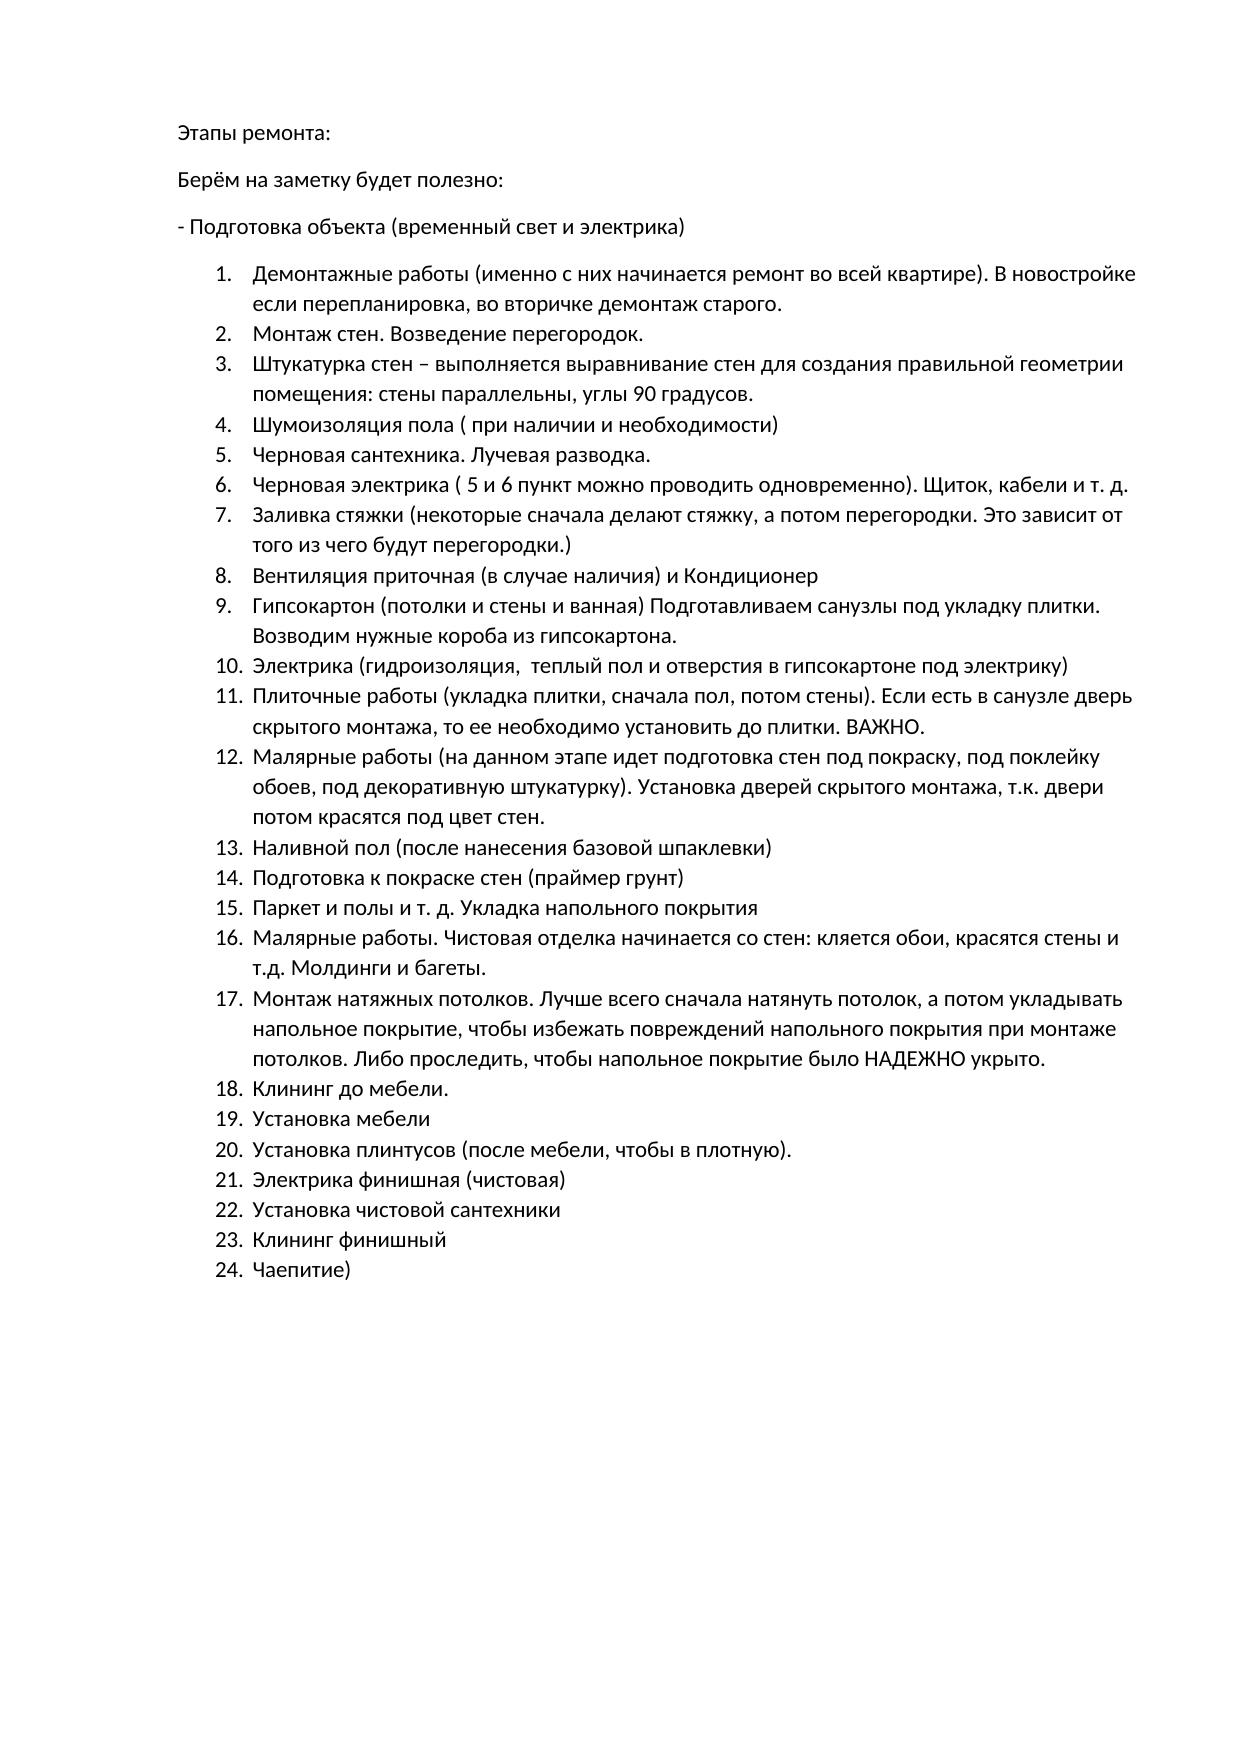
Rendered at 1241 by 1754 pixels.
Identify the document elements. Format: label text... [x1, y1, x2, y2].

list Клининг до мебели. [215, 1074, 1152, 1102]
list Паркет и полы и т. д. Укладка напольного покрытия [215, 893, 1152, 921]
list Шумоизоляция пола ( при наличии и необходимости) [215, 410, 1152, 438]
list Монтаж стен. Возведение перегородок. [215, 319, 1152, 347]
list Демонтажные работы (именно с них начинается ремонт во всей квартире). В новостройке [215, 259, 1152, 287]
list Плиточные работы (укладка плитки, сначала пол, потом стены). Если есть в санузле дверь скрытого монтажа, то ее необходимо установить до плитки. ВАЖНО. [215, 682, 1152, 740]
list Электрика финишная (чистовая) [215, 1165, 1152, 1193]
text - Подготовка объекта (временный свет и электрика) [177, 212, 1152, 240]
list Малярные работы (на данном этапе идет подготовка стен под покраску, под поклейку обоев, под декоративную штукатурку). Установка дверей скрытого монтажа, т.к. двери потом красятся под цвет стен. [215, 742, 1152, 831]
list Подготовка к покраске стен (праймер грунт) [215, 863, 1152, 891]
list Малярные работы. Чистовая отделка начинается со стен: кляется обои, красятся стены и т.д. Молдинги и багеты. [215, 923, 1152, 982]
list Наливной пол (после нанесения базовой шпаклевки) [215, 833, 1152, 861]
list Установка плинтусов (после мебели, чтобы в плотную). [215, 1135, 1152, 1163]
list Электрика (гидроизоляция, теплый пол и отверстия в гипсокартоне под электрику) [215, 651, 1152, 679]
list Черновая электрика ( 5 и 6 пункт можно проводить одновременно). Щиток, кабели и т. д. [215, 470, 1152, 498]
text Этапы ремонта: [177, 118, 1152, 146]
list Заливка стяжки (некоторые сначала делают стяжку, а потом перегородки. Это зависит от того из чего будут перегородки.) [215, 500, 1152, 559]
text Берём на заметку будет полезно: [177, 165, 1152, 193]
list Монтаж натяжных потолков. Лучше всего сначала натянуть потолок, а потом укладывать напольное покрытие, чтобы избежать повреждений напольного покрытия при монтаже потолков. Либо проследить, чтобы напольное покрытие было НАДЕЖНО укрыто. [215, 984, 1152, 1072]
list Клининг финишный [215, 1225, 1152, 1253]
list Гипсокартон (потолки и стены и ванная) Подготавливаем санузлы под укладку плитки. Возводим нужные короба из гипсокартона. [215, 591, 1152, 649]
list Вентиляция приточная (в случае наличия) и Кондиционер [215, 561, 1152, 589]
list Установка мебели [215, 1104, 1152, 1133]
list Черновая сантехника. Лучевая разводка. [215, 440, 1152, 468]
list Чаепитие) [215, 1256, 1152, 1284]
list если перепланировка, во вторичке демонтаж старого. [252, 289, 1152, 317]
list Штукатурка стен – выполняется выравнивание стен для создания правильной геометрии помещения: стены параллельны, углы 90 градусов. [215, 349, 1152, 408]
list Установка чистовой сантехники [215, 1195, 1152, 1223]
